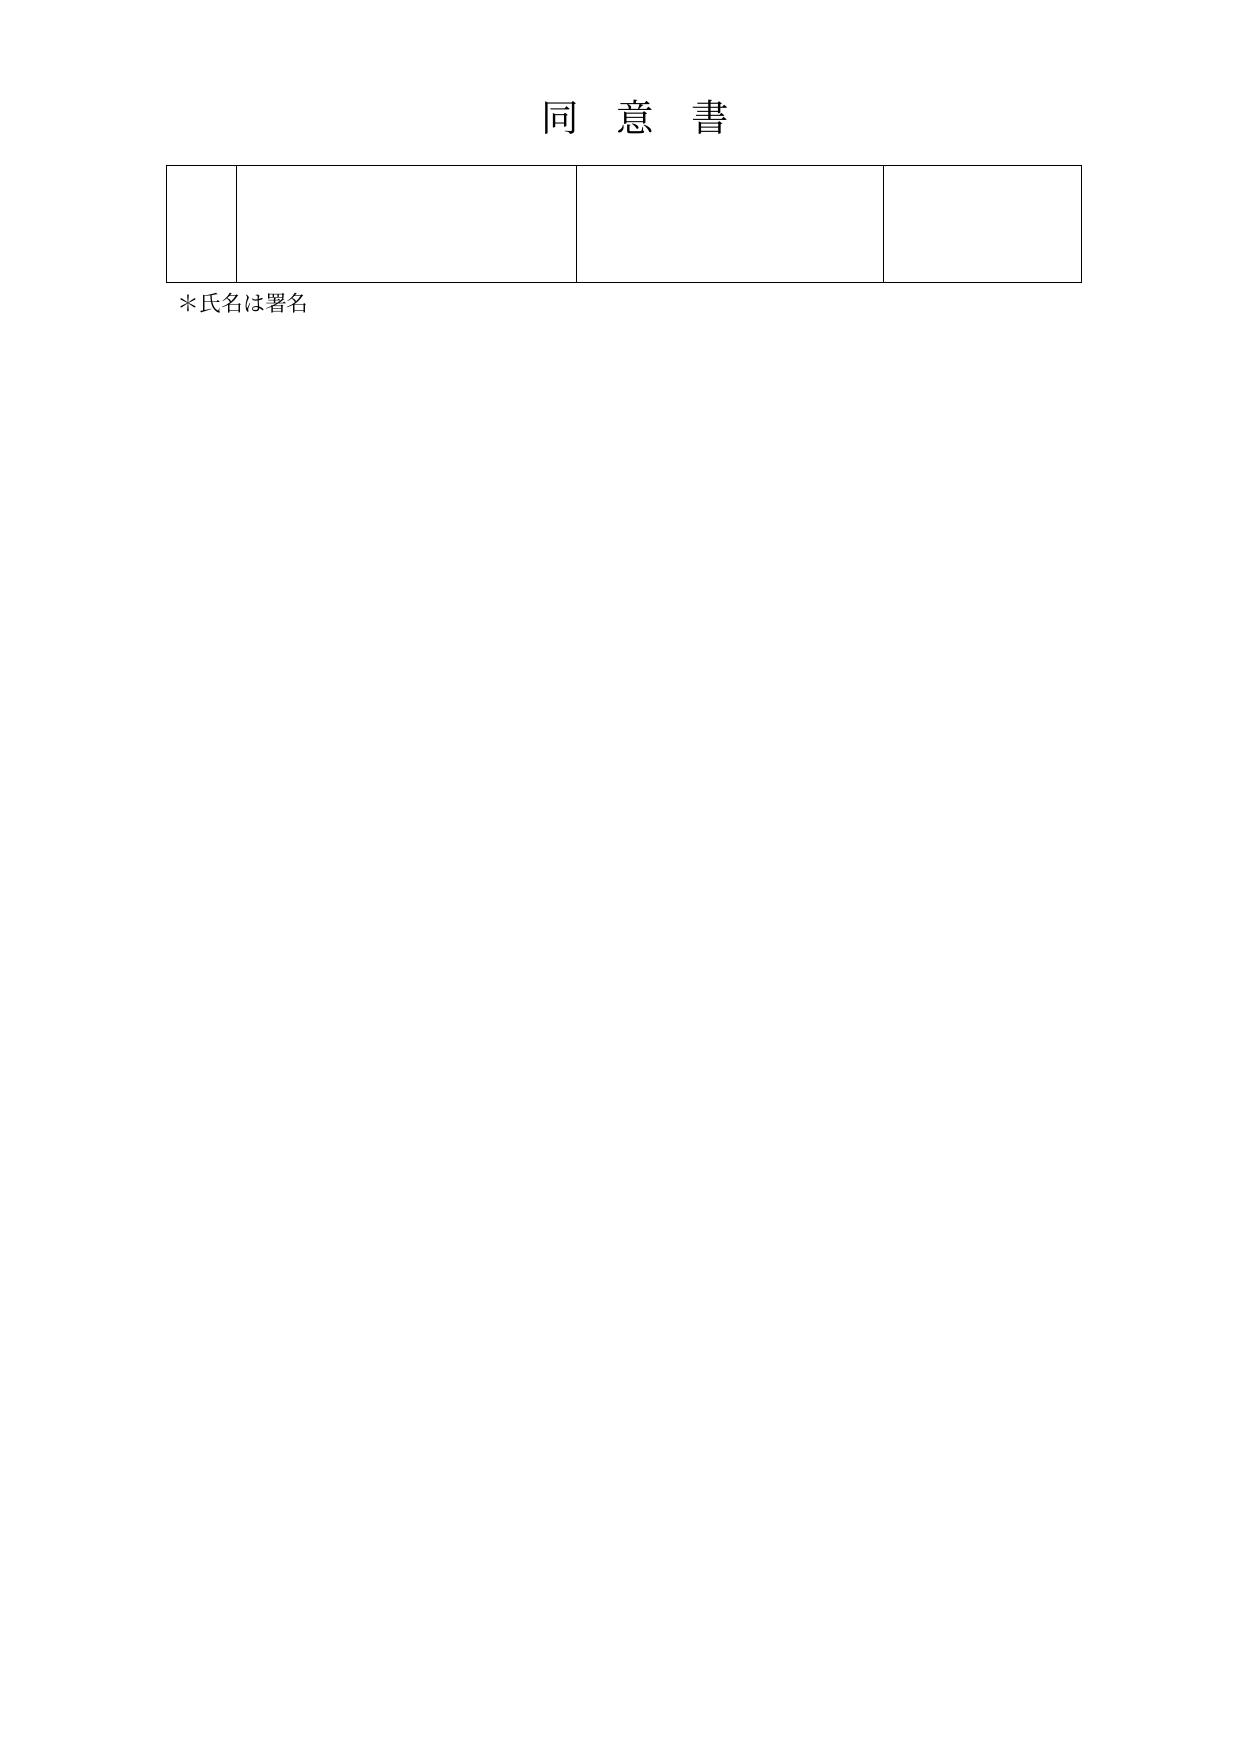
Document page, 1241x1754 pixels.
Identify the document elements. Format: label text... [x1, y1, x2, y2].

text ＊氏名は署名 [177, 283, 1092, 320]
table_cell [884, 166, 1081, 282]
table_cell [577, 166, 883, 282]
table_cell [237, 166, 576, 282]
